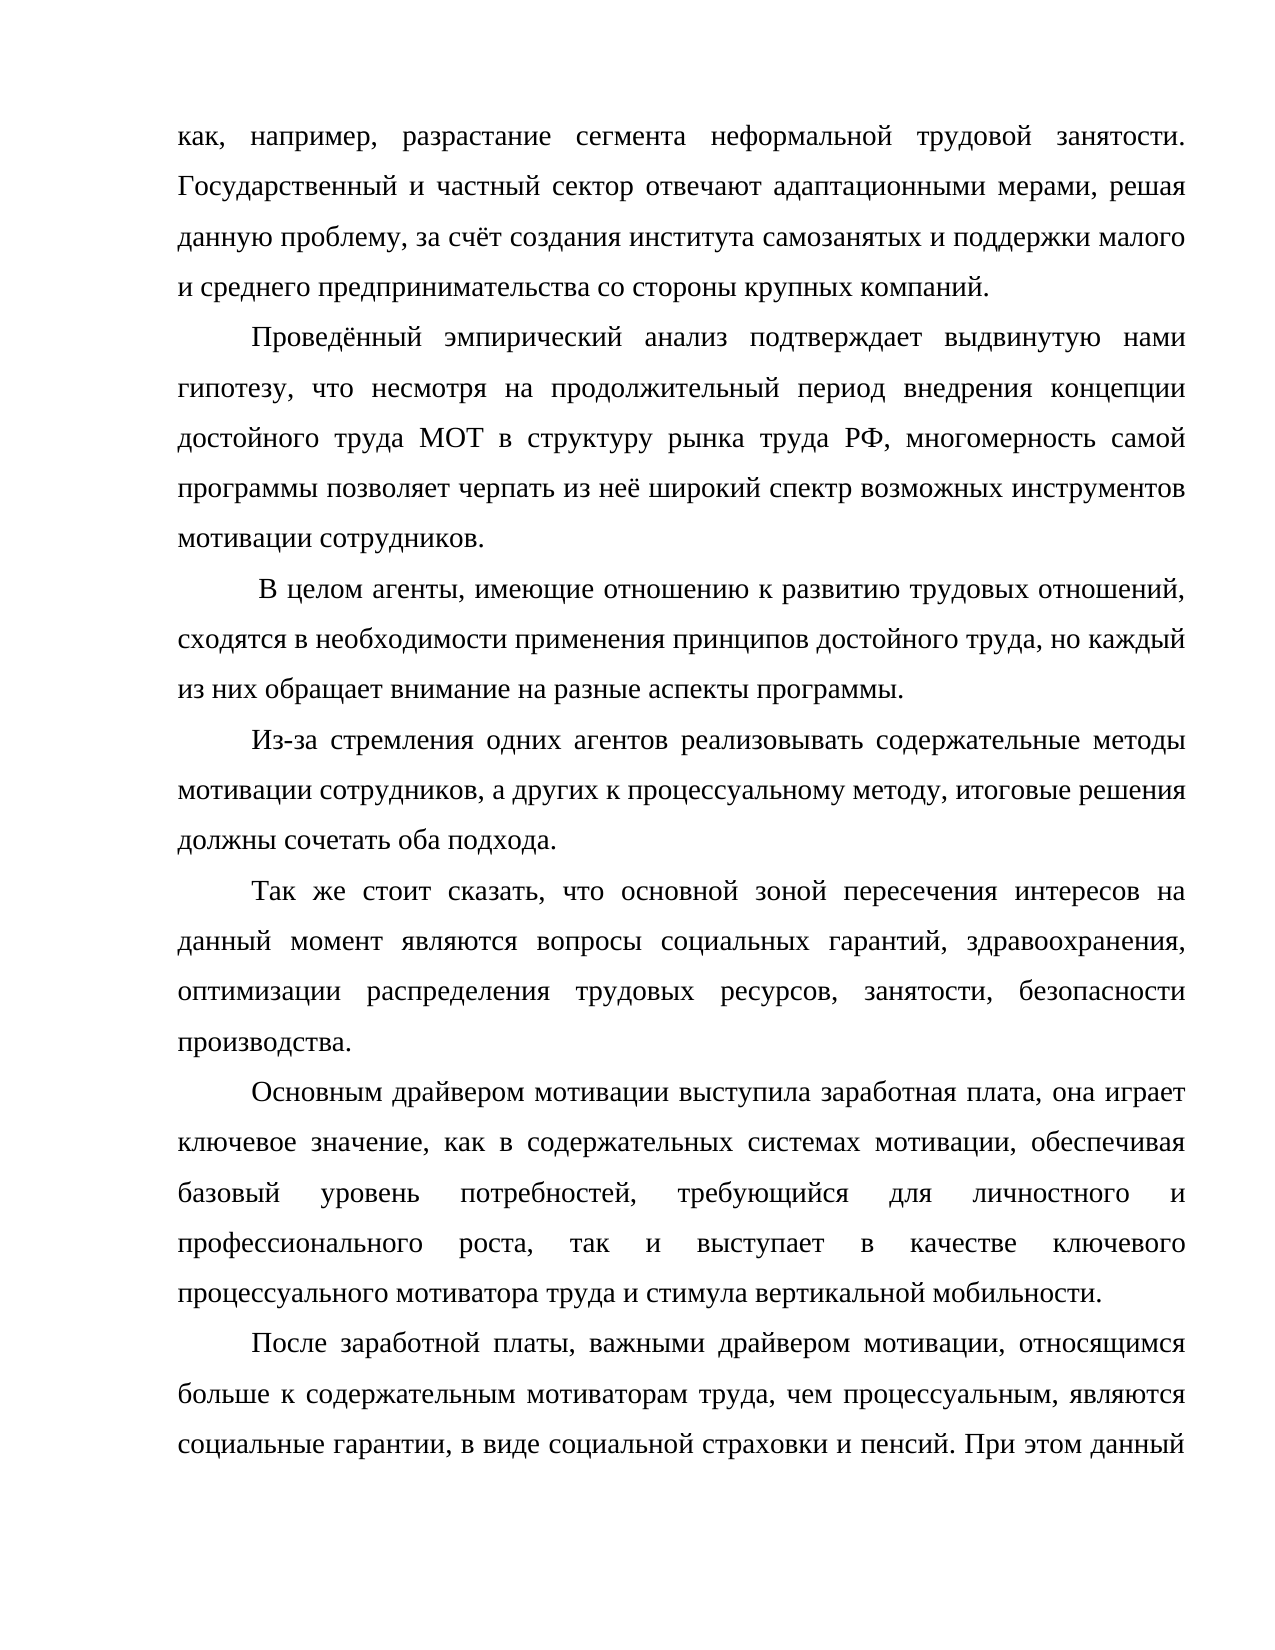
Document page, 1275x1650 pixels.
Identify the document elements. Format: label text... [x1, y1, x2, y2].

text В целом агенты, имеющие отношению к развитию трудовых отношений, сходятся в необходимости применения принципов достойного труда, но каждый из них обращает внимание на разные аспекты программы. [177, 571, 1186, 705]
text Основным драйвером мотивации выступила заработная плата, она играет ключевое значение, как в содержательных системах мотивации, обеспечивая базовый уровень потребностей, требующийся для личностного и профессионального роста, так и выступает в качестве ключевого процессуального мотиватора труда и стимула вертикальной мобильности. [177, 1074, 1186, 1309]
text Из-за стремления одних агентов реализовывать содержательные методы мотивации сотрудников, а других к процессуальному методу, итоговые решения должны сочетать оба подхода. [177, 722, 1186, 856]
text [177, 1326, 1186, 1460]
text Так же стоит сказать, что основной зоной пересечения интересов на данный момент являются вопросы социальных гарантий, здравоохранения, оптимизации распределения трудовых ресурсов, занятости, безопасности производства. [177, 873, 1186, 1057]
text Проведённый эмпирический анализ подтверждает выдвинутую нами гипотезу, что несмотря на продолжительный период внедрения концепции достойного труда МОТ в структуру рынка труда РФ, многомерность самой программы позволяет черпать из неё широкий спектр возможных инструментов мотивации сотрудников. [177, 319, 1186, 554]
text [177, 118, 1186, 303]
